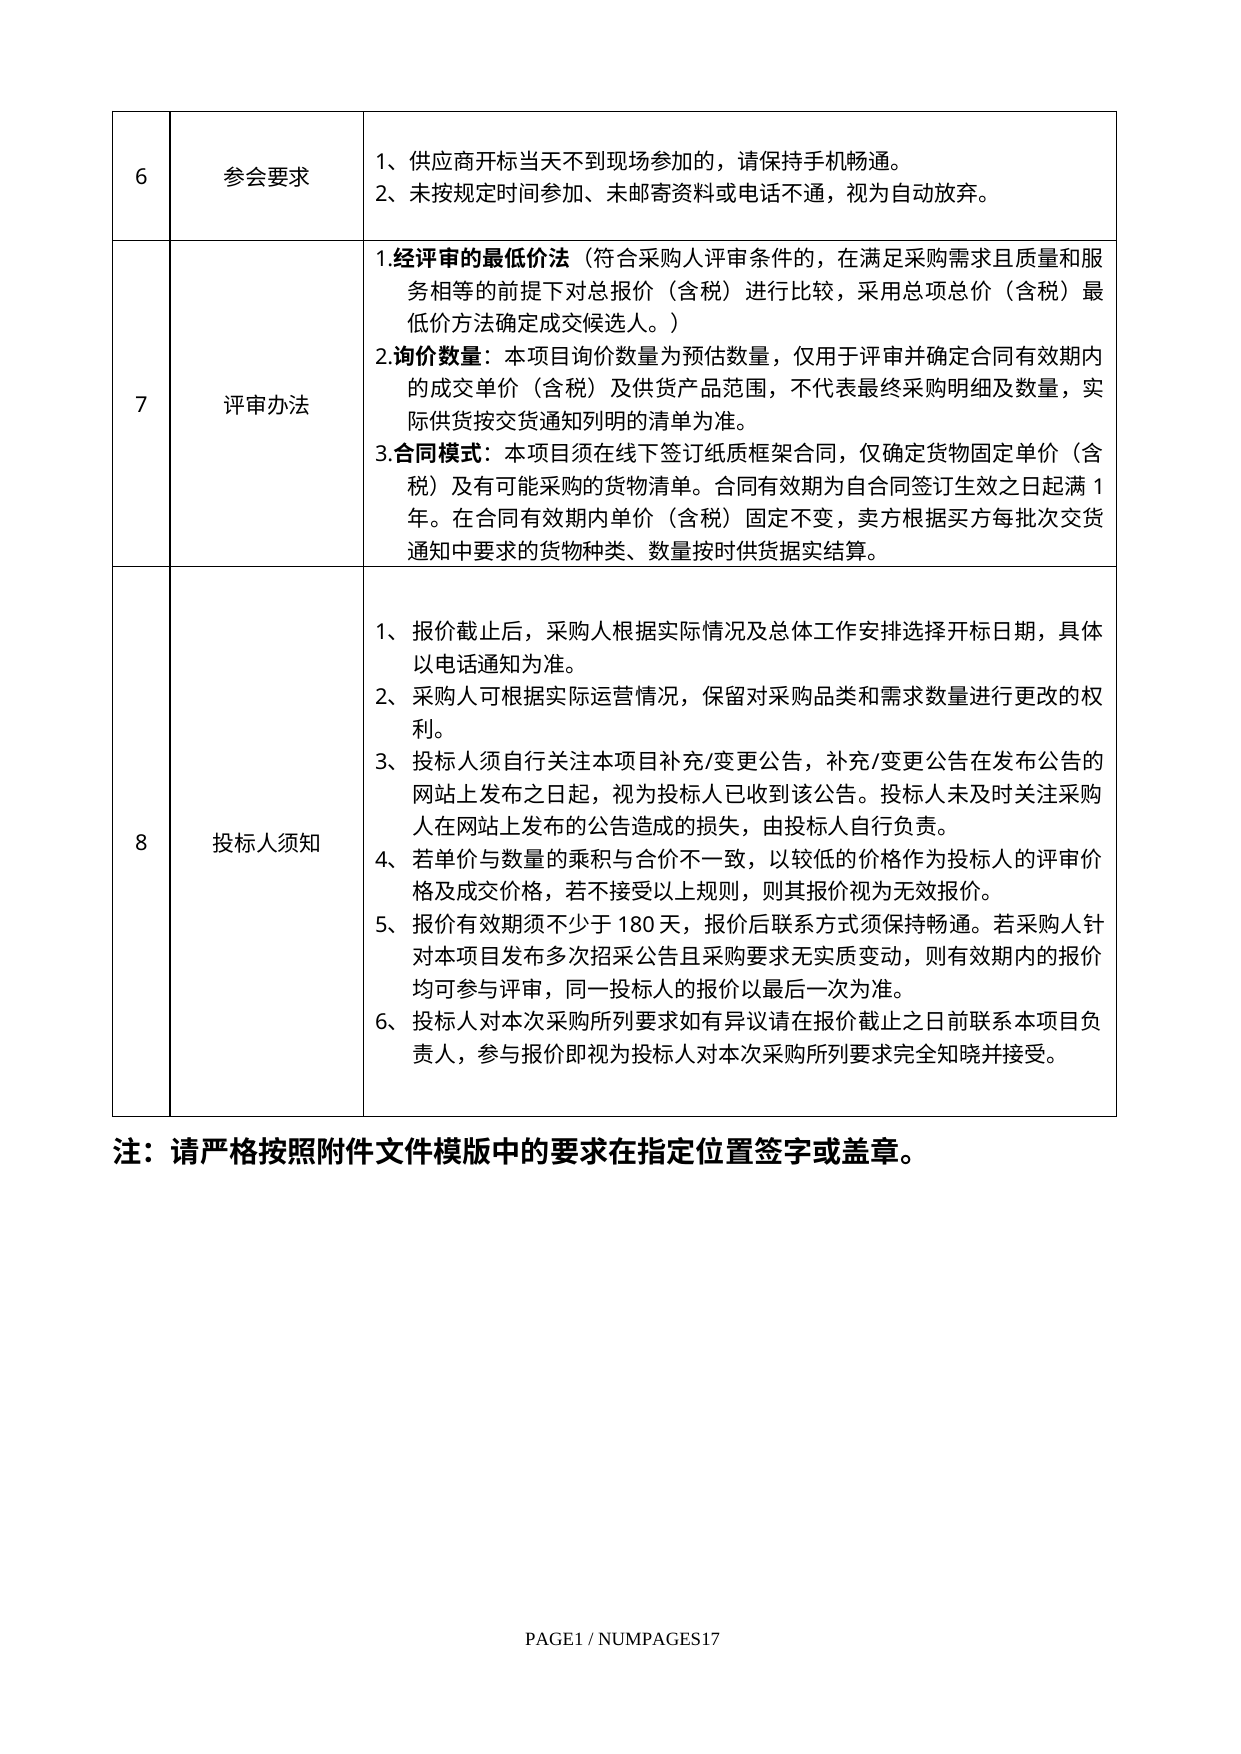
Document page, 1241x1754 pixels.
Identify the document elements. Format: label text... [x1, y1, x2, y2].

table_cell 8 [113, 567, 169, 1116]
table_cell 报价截止后，采购人根据实际情况及总体工作安排选择开标日期，具体以电话通知为准。 采购人可根据实际运营情况，保留对采购品类和需求数量进行更改的权利。 投标人须自行关注本项目补充/变更公告，补充/变更公告在发布公告的网站上发布之日起，视为投标人已收到该公告。投标人未及时关注采购人在网站上发布的公告造成的损失，由投标人自行负责。 若单价与数量的乘积与合价不一致，以较低的价格作为投标人的评审价格及成交价格，若不接受以上规则，则其报价视为无效报价。 报价有效期须不少于180天，报价后联系方式须保持畅通。若采购人针对本项目发布多次招采公告且采购要求无实质变动，则有效期内的报价均可参与评审，同一投标人的报价以最后一次为准。 投标人对本次采购所列要求如有异议请在报价截止之日前联系本项目负责人，参与报价即视为投标人对本次采购所列要求完全知晓并接受。 [364, 567, 1116, 1116]
table_cell 1、供应商开标当天不到现场参加的，请保持手机畅通。 2、未按规定时间参加、未邮寄资料或电话不通，视为自动放弃。 [364, 112, 1116, 240]
table_cell 6 [113, 112, 169, 240]
text 注：请严格按照附件文件模版中的要求在指定位置签字或盖章。 [112, 1117, 1128, 1182]
table_cell 7 [113, 241, 169, 566]
table_cell 1.经评审的最低价法（符合采购人评审条件的，在满足采购需求且质量和服务相等的前提下对总报价（含税）进行比较，采用总项总价（含税）最低价方法确定成交候选人。） 2.询价数量：本项目询价数量为预估数量，仅用于评审并确定合同有效期内的成交单价（含税）及供货产品范围，不代表最终采购明细及数量，实际供货按交货通知列明的清单为准。 3.合同模式：本项目须在线下签订纸质框架合同，仅确定货物固定单价（含税）及有可能采购的货物清单。合同有效期为自合同签订生效之日起满1年。在合同有效期内单价（含税）固定不变，卖方根据买方每批次交货通知中要求的货物种类、数量按时供货据实结算。 [364, 241, 1116, 566]
table_cell 参会要求 [171, 112, 363, 240]
table_cell 评审办法 [171, 241, 363, 566]
table_cell 投标人须知 [171, 567, 363, 1116]
